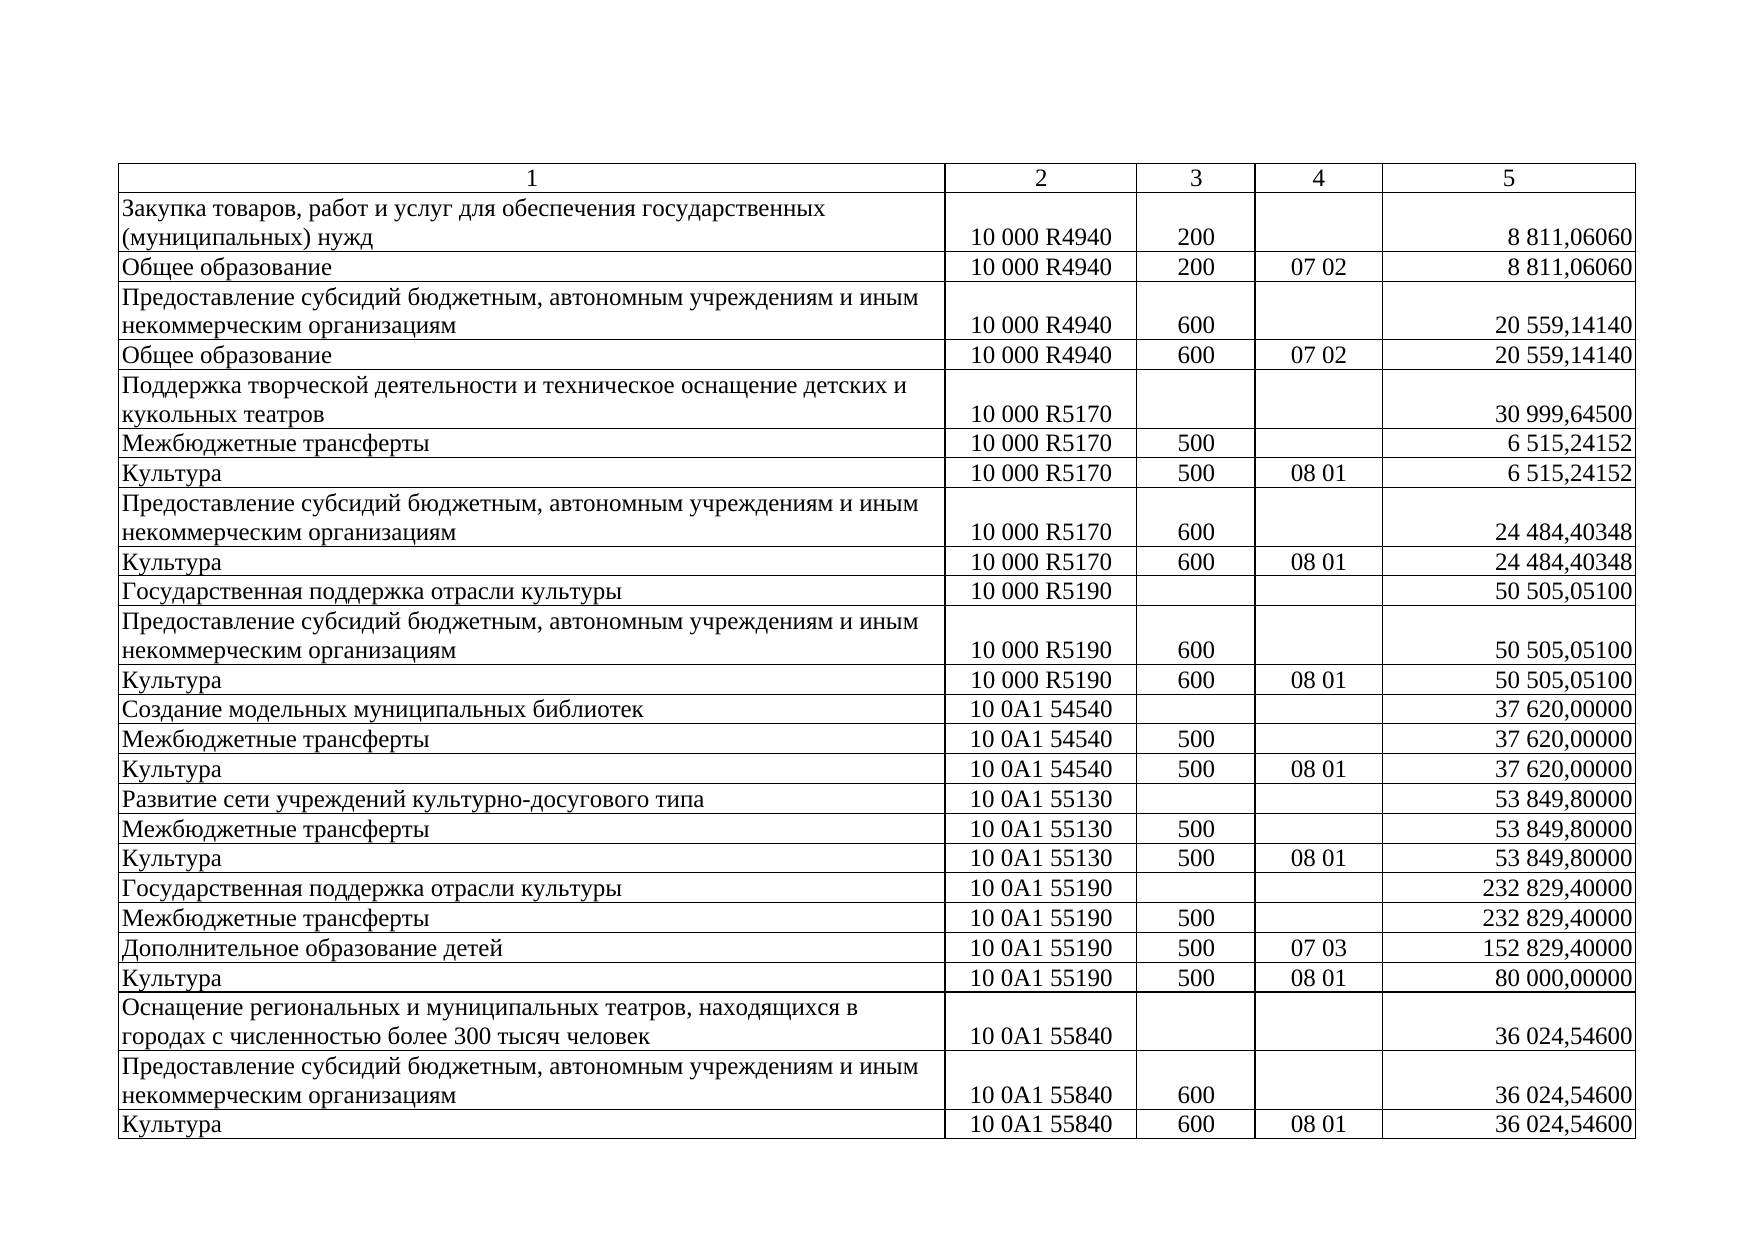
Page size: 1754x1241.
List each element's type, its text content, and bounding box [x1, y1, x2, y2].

table_cell [1137, 695, 1254, 723]
table_header 3 [1137, 164, 1254, 192]
table_cell 10 0A1 54540 [946, 754, 1136, 783]
table_cell 200 [1137, 252, 1254, 281]
table_cell Межбюджетные трансферты [119, 429, 944, 457]
table_cell [1256, 370, 1382, 427]
table_cell 20 559,14140 [1383, 282, 1635, 339]
table_cell 80 000,00000 [1383, 963, 1635, 991]
table_cell 07 02 [1256, 340, 1382, 369]
table_cell [1256, 1051, 1382, 1108]
table_cell Общее образование [119, 340, 944, 369]
table_cell Культура [119, 1110, 944, 1138]
table_cell 10 000 R5190 [946, 665, 1136, 693]
table_cell 500 [1137, 429, 1254, 457]
table_cell 10 000 R5170 [946, 429, 1136, 457]
table_cell [1137, 784, 1254, 813]
table_cell 24 484,40348 [1383, 547, 1635, 575]
table_cell 600 [1137, 1051, 1254, 1108]
table_cell [1256, 814, 1382, 842]
table_cell [1256, 429, 1382, 457]
table_cell 500 [1137, 933, 1254, 962]
table_cell 600 [1137, 665, 1254, 693]
table_cell Культура [119, 844, 944, 872]
table_cell 08 01 [1256, 963, 1382, 991]
table_cell 500 [1137, 724, 1254, 753]
table_cell 10 0A1 55130 [946, 844, 1136, 872]
table_cell 600 [1137, 488, 1254, 546]
table_cell Развитие сети учреждений культурно-досугового типа [119, 784, 944, 813]
table_cell Поддержка творческой деятельности и техническое оснащение детских и кукольных театров [119, 370, 944, 427]
table_cell [1256, 903, 1382, 932]
table_cell 600 [1137, 547, 1254, 575]
table_cell 07 02 [1256, 252, 1382, 281]
table_cell 20 559,14140 [1383, 340, 1635, 369]
table_cell 10 0A1 55190 [946, 873, 1136, 902]
table_cell 200 [1137, 193, 1254, 251]
table_cell 600 [1137, 606, 1254, 664]
table_cell [1137, 993, 1254, 1050]
table_cell Предоставление субсидий бюджетным, автономным учреждениям и иным некоммерческим организациям [119, 606, 944, 664]
table_cell 10 000 R5170 [946, 547, 1136, 575]
table_cell 500 [1137, 844, 1254, 872]
table_cell [1256, 576, 1382, 605]
table_cell 500 [1137, 814, 1254, 842]
table_cell 10 000 R4940 [946, 193, 1136, 251]
table_cell 08 01 [1256, 754, 1382, 783]
table_cell 37 620,00000 [1383, 754, 1635, 783]
table_cell [1137, 576, 1254, 605]
table_cell Культура [119, 547, 944, 575]
table_header 5 [1383, 164, 1635, 192]
table_cell Предоставление субсидий бюджетным, автономным учреждениям и иным некоммерческим организациям [119, 282, 944, 339]
table_cell 36 024,54600 [1383, 993, 1635, 1050]
table_cell 10 0A1 54540 [946, 695, 1136, 723]
table_cell 50 505,05100 [1383, 606, 1635, 664]
table_cell 50 505,05100 [1383, 665, 1635, 693]
table_cell 500 [1137, 903, 1254, 932]
table_cell 08 01 [1256, 458, 1382, 487]
table_cell Культура [119, 665, 944, 693]
table_cell [1137, 370, 1254, 427]
table_cell 10 0A1 55130 [946, 784, 1136, 813]
table_cell 8 811,06060 [1383, 193, 1635, 251]
table_cell Межбюджетные трансферты [119, 724, 944, 753]
table_cell [1256, 993, 1382, 1050]
table_cell 10 000 R4940 [946, 282, 1136, 339]
table_cell 10 000 R4940 [946, 252, 1136, 281]
table_cell 10 000 R5170 [946, 370, 1136, 427]
table_cell [1256, 784, 1382, 813]
table_cell 10 0A1 55130 [946, 814, 1136, 842]
table_cell 37 620,00000 [1383, 695, 1635, 723]
table_cell 8 811,06060 [1383, 252, 1635, 281]
table_cell 10 0A1 55840 [946, 1110, 1136, 1138]
table_cell Оснащение региональных и муниципальных театров, находящихся в городах с численностью более 300 тысяч человек [119, 993, 944, 1050]
table_cell Культура [119, 458, 944, 487]
table_cell Создание модельных муниципальных библиотек [119, 695, 944, 723]
table_cell [1256, 193, 1382, 251]
table_cell [1256, 488, 1382, 546]
table_header 1 [119, 164, 944, 192]
table_cell 10 0A1 55840 [946, 1051, 1136, 1108]
table_cell 600 [1137, 282, 1254, 339]
table_cell Закупка товаров, работ и услуг для обеспечения государственных (муниципальных) нужд [119, 193, 944, 251]
table_cell 08 01 [1256, 844, 1382, 872]
table_cell Культура [119, 963, 944, 991]
table_cell Предоставление субсидий бюджетным, автономным учреждениям и иным некоммерческим организациям [119, 488, 944, 546]
table_cell Общее образование [119, 252, 944, 281]
table_cell 10 0A1 55190 [946, 903, 1136, 932]
table_cell 10 0A1 55190 [946, 933, 1136, 962]
table_cell 08 01 [1256, 1110, 1382, 1138]
table_cell 152 829,40000 [1383, 933, 1635, 962]
table_cell Государственная поддержка отрасли культуры [119, 873, 944, 902]
table_cell 53 849,80000 [1383, 784, 1635, 813]
table_cell 10 000 R5170 [946, 458, 1136, 487]
table_cell 600 [1137, 1110, 1254, 1138]
table_cell 232 829,40000 [1383, 873, 1635, 902]
table_cell 30 999,64500 [1383, 370, 1635, 427]
table_cell 08 01 [1256, 665, 1382, 693]
table_cell Культура [119, 754, 944, 783]
table_cell 50 505,05100 [1383, 576, 1635, 605]
table_header 4 [1256, 164, 1382, 192]
table_cell 10 000 R5170 [946, 488, 1136, 546]
table_cell 500 [1137, 754, 1254, 783]
table_cell [1137, 873, 1254, 902]
table_cell 24 484,40348 [1383, 488, 1635, 546]
table_cell 6 515,24152 [1383, 458, 1635, 487]
table_cell 07 03 [1256, 933, 1382, 962]
table_cell 37 620,00000 [1383, 724, 1635, 753]
table_cell [1256, 282, 1382, 339]
table_cell 08 01 [1256, 547, 1382, 575]
table_cell 500 [1137, 458, 1254, 487]
table_cell Межбюджетные трансферты [119, 903, 944, 932]
table_cell [1256, 606, 1382, 664]
table_cell 232 829,40000 [1383, 903, 1635, 932]
table_cell 10 000 R5190 [946, 606, 1136, 664]
table_cell Предоставление субсидий бюджетным, автономным учреждениям и иным некоммерческим организациям [119, 1051, 944, 1108]
table_cell Государственная поддержка отрасли культуры [119, 576, 944, 605]
table_cell [1256, 695, 1382, 723]
table_cell Межбюджетные трансферты [119, 814, 944, 842]
table_cell 10 0A1 55190 [946, 963, 1136, 991]
table_cell [1256, 724, 1382, 753]
table_cell 10 000 R4940 [946, 340, 1136, 369]
table_cell 10 0A1 54540 [946, 724, 1136, 753]
table_cell [1256, 873, 1382, 902]
table_header 2 [946, 164, 1136, 192]
table_cell 10 000 R5190 [946, 576, 1136, 605]
table_cell 10 0A1 55840 [946, 993, 1136, 1050]
table_cell 600 [1137, 340, 1254, 369]
table_cell 36 024,54600 [1383, 1051, 1635, 1108]
table_cell Дополнительное образование детей [119, 933, 944, 962]
table_cell 36 024,54600 [1383, 1110, 1635, 1138]
table_cell 6 515,24152 [1383, 429, 1635, 457]
table_cell 53 849,80000 [1383, 844, 1635, 872]
table_cell 53 849,80000 [1383, 814, 1635, 842]
table_cell 500 [1137, 963, 1254, 991]
